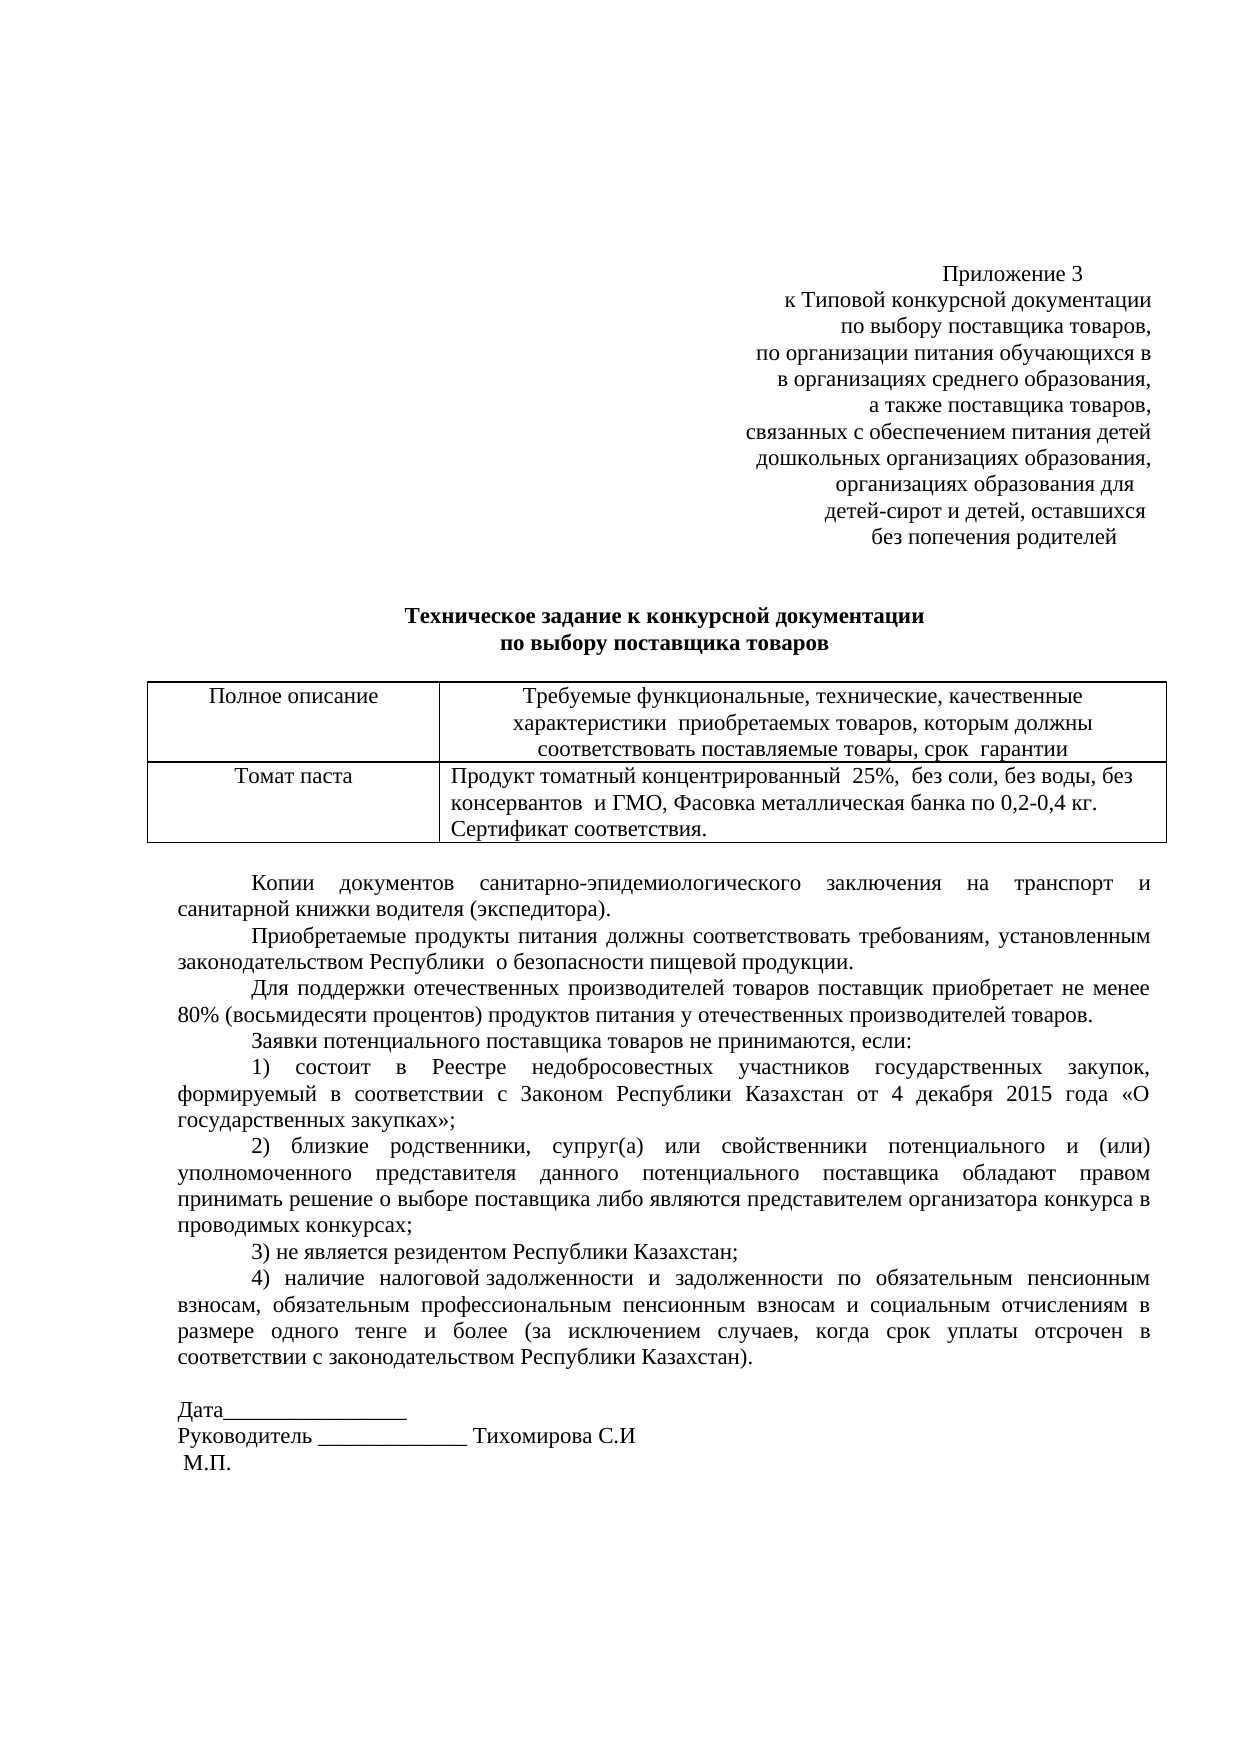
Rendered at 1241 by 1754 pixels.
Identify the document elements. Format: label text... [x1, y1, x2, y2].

text 3) не является резидентом Республики Казахстан; [177, 1238, 1152, 1264]
text дошкольных организациях образования, организациях образования для детей-сирот и детей, оставшихся без попечения родителей [177, 444, 1152, 549]
text М.П. [177, 1449, 1152, 1475]
text по выбору поставщика товаров [177, 629, 1152, 655]
text 1) состоит в Реестре недобросовестных участников государственных закупок, формируемый в соответствии с Законом Республики Казахстан от 4 декабря 2015 года «О государственных закупках»; [177, 1053, 1152, 1132]
text Заявки потенциального поставщика товаров не принимаются, если: [177, 1027, 1152, 1053]
text а также поставщика товаров, [177, 391, 1152, 418]
text Приложение 3 к Типовой конкурсной документации по выбору поставщика товаров, [177, 260, 1152, 339]
text Техническое задание к конкурсной документации [177, 602, 1152, 629]
text 2) близкие родственники, супруг(а) или свойственники потенциального и (или) уполномоченного представителя данного потенциального поставщика обладают правом принимать решение о выборе поставщика либо являются представителем организатора конкурса в проводимых конкурсах; [177, 1132, 1152, 1238]
text Руководитель _____________ Тихомирова С.И [177, 1422, 1152, 1449]
text по организации питания обучающихся в [177, 339, 1152, 365]
table_cell Продукт томатный концентрированный 25%, без соли, без воды, без консервантов и ГМО, Фасовка металлическая банка по 0,2-0,4 кг. Сертификат соответствия. [440, 763, 1166, 842]
text Копии документов санитарно-эпидемиологического заключения на транспорт и санитарной книжки водителя (экспедитора). [177, 869, 1152, 922]
text Приобретаемые продукты питания должны соответствовать требованиям, установленным законодательством Республики о безопасности пищевой продукции. [177, 922, 1152, 974]
table_cell Томат паста [148, 763, 439, 842]
table_header Полное описание [148, 683, 439, 761]
text Для поддержки отечественных производителей товаров поставщик приобретает не менее 80% (восьмидесяти процентов) продуктов питания у отечественных производителей товаров. [177, 974, 1152, 1027]
table_header Требуемые функциональные, технические, качественные характеристики приобретаемых товаров, которым должны соответствовать поставляемые товары, срок гарантии [440, 683, 1166, 761]
text в организациях среднего образования, [177, 365, 1152, 391]
text связанных с обеспечением питания детей [177, 418, 1152, 444]
text 4) наличие налоговой задолженности и задолженности по обязательным пенсионным взносам, обязательным профессиональным пенсионным взносам и социальным отчислениям в размере одного тенге и более (за исключением случаев, когда срок уплаты отсрочен в соответствии с законодательством Республики Казахстан). [177, 1264, 1152, 1370]
text Дата________________ [177, 1396, 1152, 1422]
